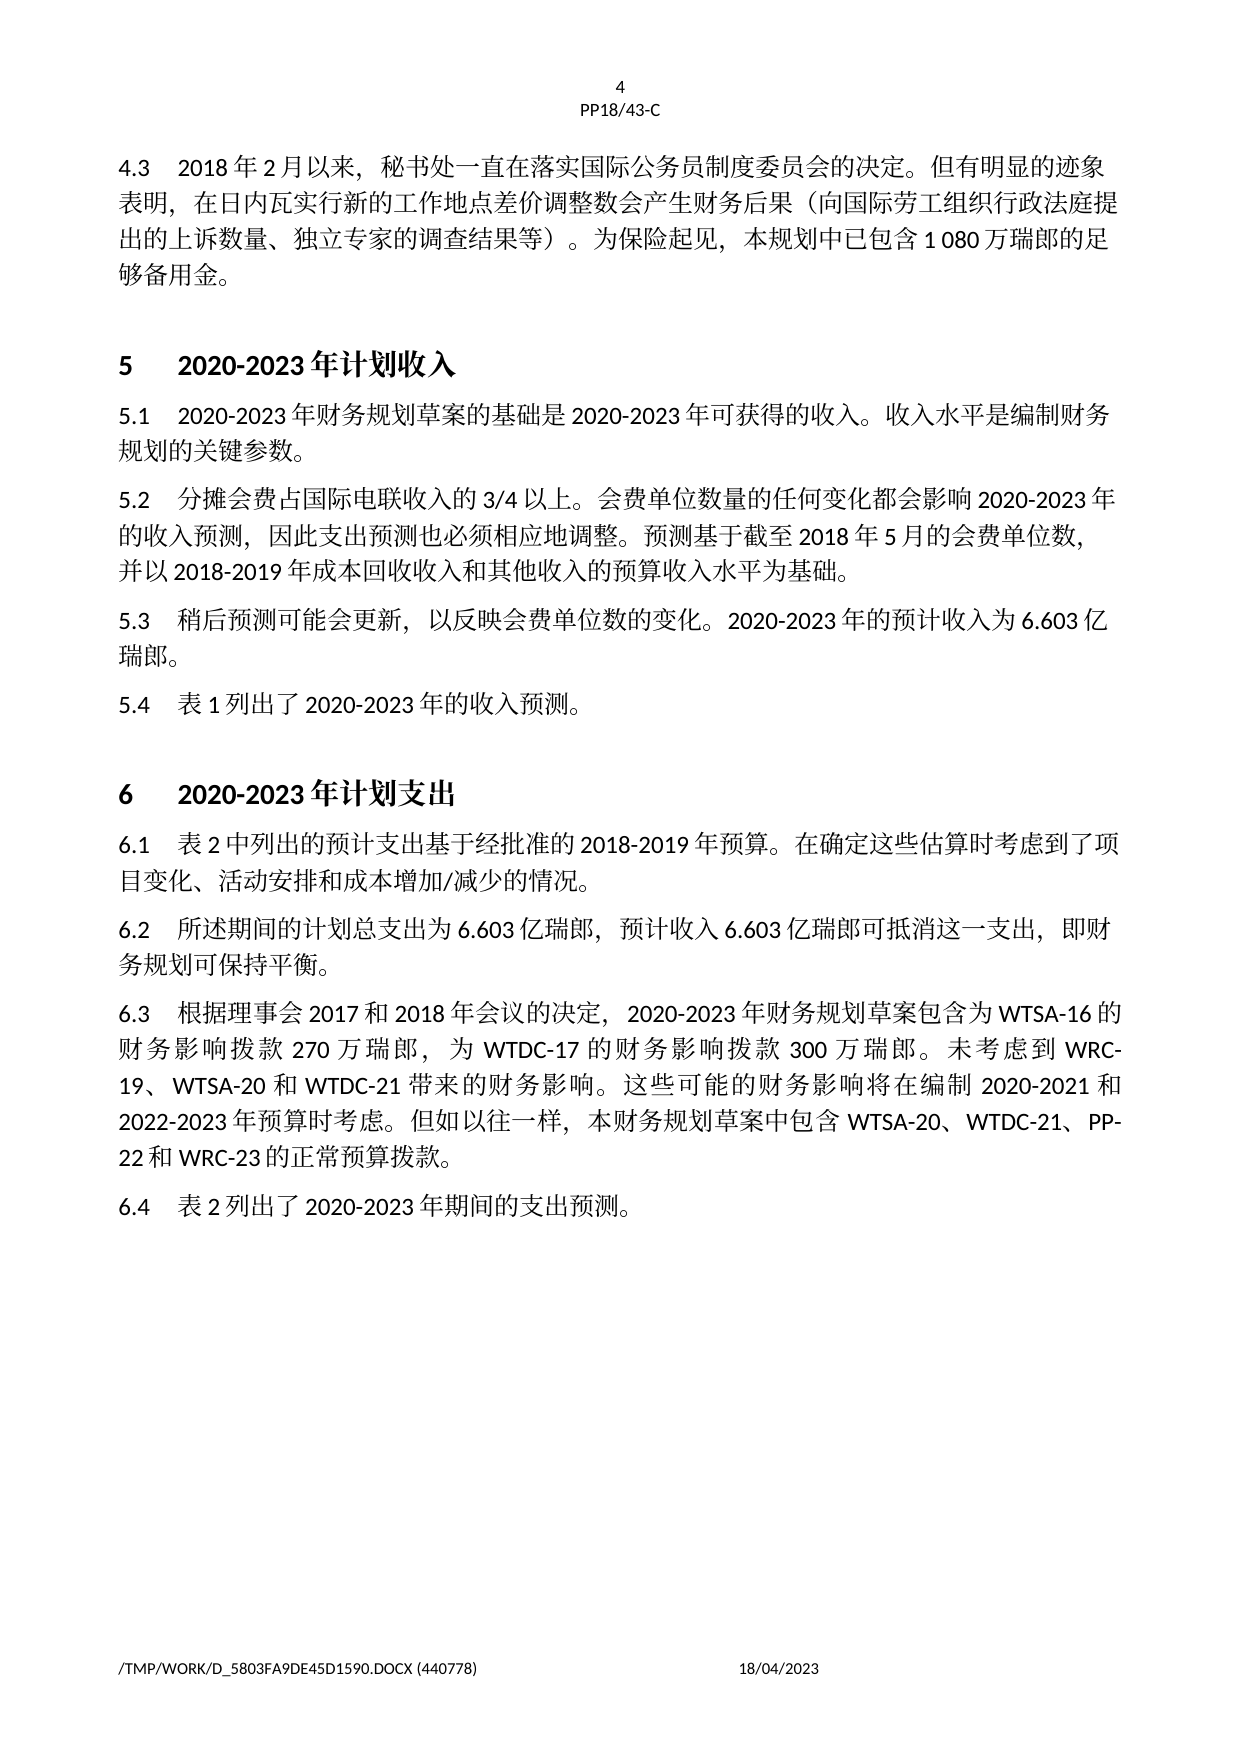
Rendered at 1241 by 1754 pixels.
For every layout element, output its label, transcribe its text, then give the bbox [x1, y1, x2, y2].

text 6.2 所述期间的计划总支出为6.603亿瑞郎，预计收入6.603亿瑞郎可抵消这一支出，即财务规划可保持平衡。 [118, 909, 1122, 981]
text 5.3 稍后预测可能会更新，以反映会费单位数的变化。2020-2023年的预计收入为6.603亿瑞郎。 [118, 601, 1122, 672]
text 6.3 根据理事会2017和2018年会议的决定，2020-2023年财务规划草案包含为WTSA-16的财务影响拨款270万瑞郎，为WTDC-17的财务影响拨款300万瑞郎。未考虑到WRC-19、WTSA-20和WTDC-21带来的财务影响。这些可能的财务影响将在编制2020-2021和2022-2023年预算时考虑。但如以往一样，本财务规划草案中包含WTSA-20、WTDC-21、PP-22和WRC-23的正常预算拨款。 [118, 994, 1122, 1174]
text 5.2 分摊会费占国际电联收入的3/4以上。会费单位数量的任何变化都会影响2020-2023年的收入预测，因此支出预测也必须相应地调整。 预测基于截至2018年5月的会费单位数，并以2018-2019年成本回收收入和其他收入的预算收入水平为基础。 [118, 480, 1122, 588]
text 5.1 2020-2023年财务规划草案的基础是2020-2023年可获得的收入。收入水平是编制财务规划的关键参数。 [118, 396, 1122, 468]
subtitle 6 2020-2023年计划支出 [118, 771, 1122, 813]
subtitle 5 2020-2023年计划收入 [118, 341, 1122, 383]
text 5.4 表1列出了2020-2023年的收入预测。 [118, 685, 1122, 721]
text 6.1 表2中列出的预计支出基于经批准的2018-2019年预算。在确定这些估算时考虑到了项目变化、活动安排和成本增加/减少的情况。 [118, 825, 1122, 897]
text 4.3 2018年2月以来，秘书处一直在落实国际公务员制度委员会的决定。但有明显的迹象表明，在日内瓦实行新的工作地点差价调整数会产生财务后果（向国际劳工组织行政法庭提出的上诉数量、独立专家的调查结果等）。为保险起见，本规划中已包含1 080万瑞郎的足够备用金。 [118, 148, 1122, 291]
text 6.4 表2列出了2020-2023年期间的支出预测。 [118, 1186, 1122, 1222]
